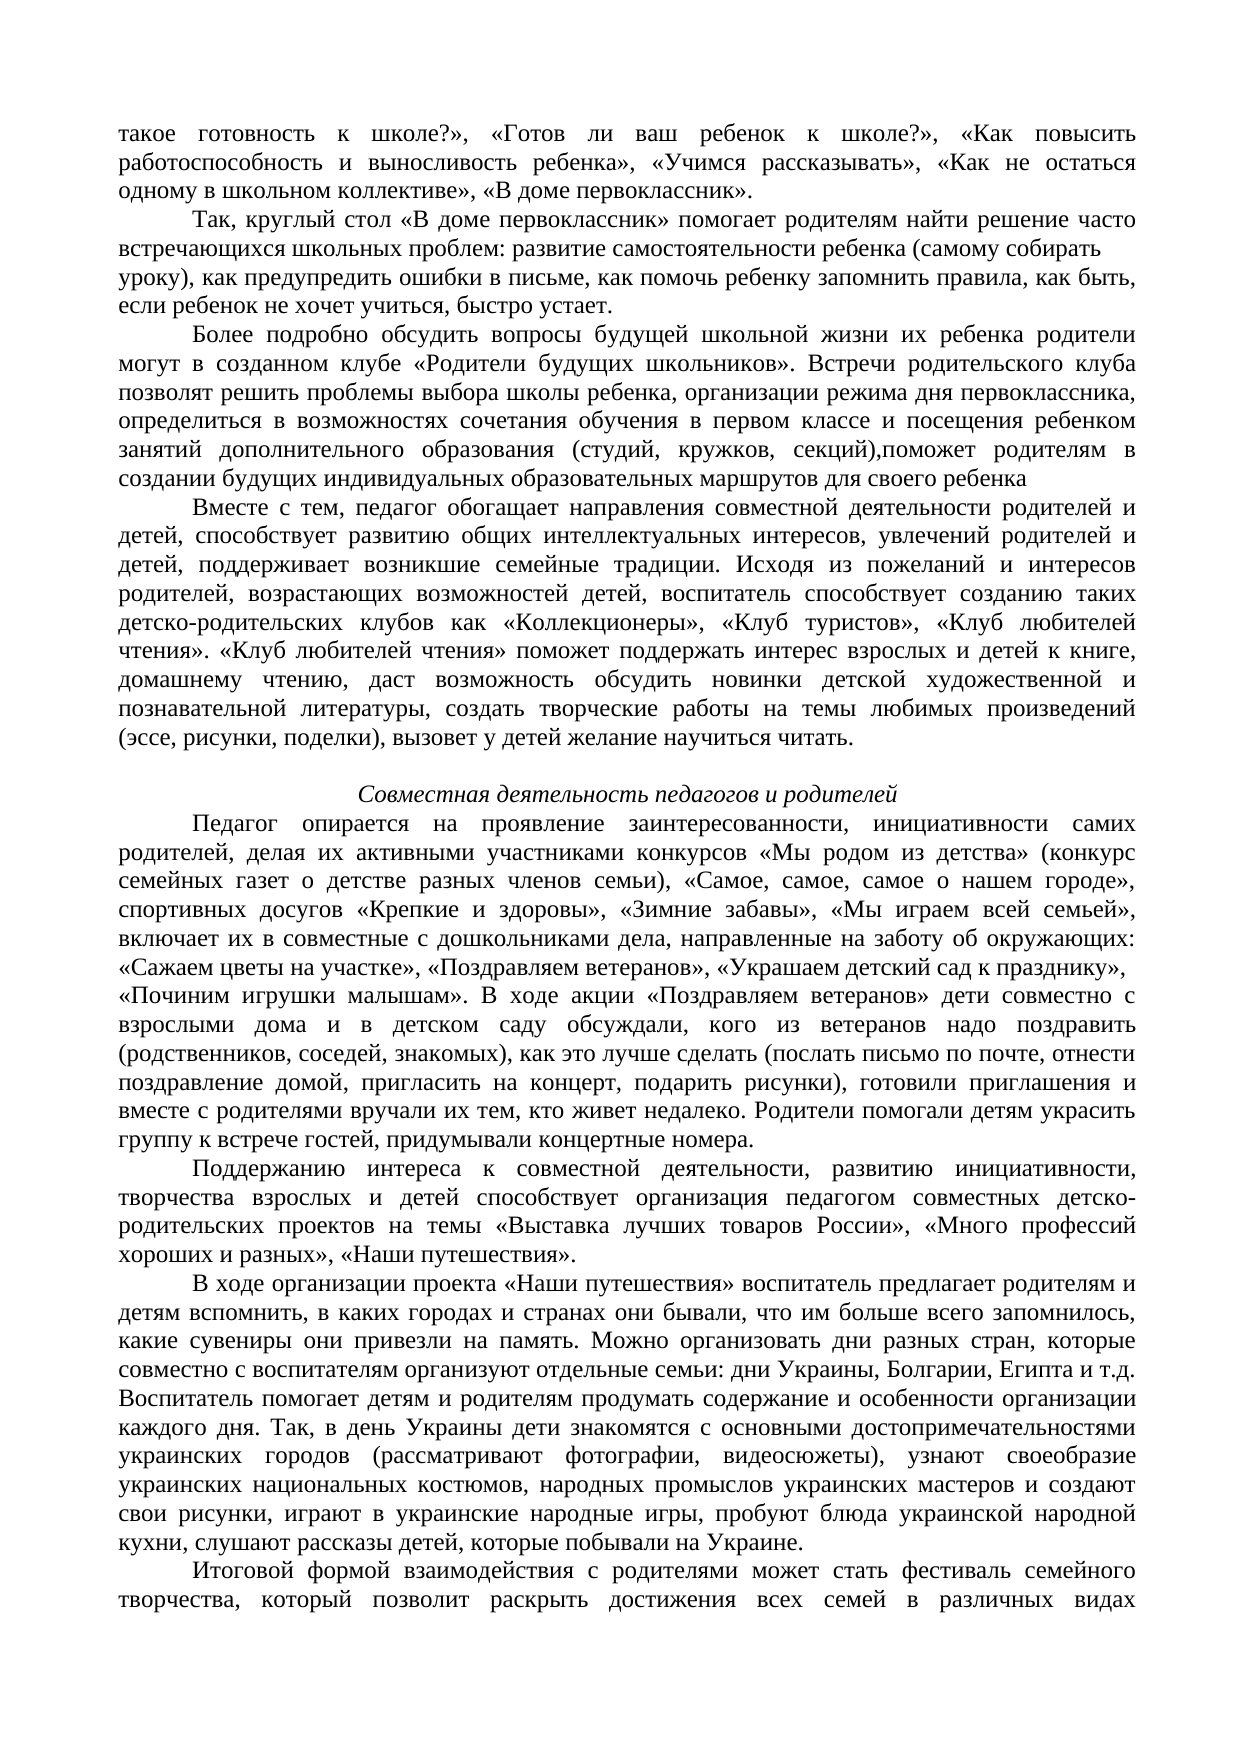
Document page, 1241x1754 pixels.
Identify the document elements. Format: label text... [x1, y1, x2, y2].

text уроку), как предупредить ошибки в письме, как помочь ребенку запомнить правила, как быть, если ребенок не хочет учиться, быстро устает. [118, 262, 1137, 319]
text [118, 118, 1137, 204]
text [118, 1556, 1137, 1613]
text В ходе организации проекта «Наши путешествия» воспитатель предлагает родителям и детям вспомнить, в каких городах и странах они бывали, что им больше всего запомнилось, какие сувениры они привезли на память. Можно организовать дни разных стран, которые совместно с воспитателям организуют отдельные семьи: дни Украины, Болгарии, Египта и т.д. Воспитатель помогает детям и родителям продумать содержание и особенности организации каждого дня. Так, в день Украины дети знакомятся с основными достопримечательностями украинских городов (рассматривают фотографии, видеосюжеты), узнают своеобразие украинских национальных костюмов, народных промыслов украинских мастеров и создают свои рисунки, играют в украинские народные игры, пробуют блюда украинской народной кухни, слушают рассказы детей, которые побывали на Украине. [118, 1268, 1137, 1556]
text Так, круглый стол «В доме первоклассник» помогает родителям найти решение часто встречающихся школьных проблем: развитие самостоятельности ребенка (самому собирать [118, 204, 1137, 262]
text Вместе с тем, педагог обогащает направления совместной деятельности родителей и детей, способствует развитию общих интеллектуальных интересов, увлечений родителей и детей, поддерживает возникшие семейные традиции. Исходя из пожеланий и интересов родителей, возрастающих возможностей детей, воспитатель способствует созданию таких детско-родительских клубов как «Коллекционеры», «Клуб туристов», «Клуб любителей чтения». «Клуб любителей чтения» поможет поддержать интерес взрослых и детей к книге, домашнему чтению, даст возможность обсудить новинки детской художественной и познавательной литературы, создать творческие работы на темы любимых произведений (эссе, рисунки, поделки), вызовет у детей желание научиться читать. [118, 492, 1137, 751]
text Поддержанию интереса к совместной деятельности, развитию инициативности, творчества взрослых и детей способствует организация педагогом совместных детско-родительских проектов на темы «Выставка лучших товаров России», «Много профессий хороших и разных», «Наши путешествия». [118, 1153, 1137, 1268]
text Педагог опирается на проявление заинтересованности, инициативности самих родителей, делая их активными участниками конкурсов «Мы родом из детства» (конкурс семейных газет о детстве разных членов семьи), «Самое, самое, самое о нашем городе», спортивных досугов «Крепкие и здоровы», «Зимние забавы», «Мы играем всей семьей», включает их в совместные с дошкольниками дела, направленные на заботу об окружающих: «Сажаем цветы на участке», «Поздравляем ветеранов», «Украшаем детский сад к празднику», [118, 808, 1137, 981]
text Совместная деятельность педагогов и родителей [118, 779, 1137, 808]
text «Починим игрушки малышам». В ходе акции «Поздравляем ветеранов» дети совместно с взрослыми дома и в детском саду обсуждали, кого из ветеранов надо поздравить (родственников, соседей, знакомых), как это лучше сделать (послать письмо по почте, отнести поздравление домой, пригласить на концерт, подарить рисунки), готовили приглашения и вместе с родителями вручали их тем, кто живет недалеко. Родители помогали детям украсить группу к встрече гостей, придумывали концертные номера. [118, 981, 1137, 1153]
text Более подробно обсудить вопросы будущей школьной жизни их ребенка родители могут в созданном клубе «Родители будущих школьников». Встречи родительского клуба позволят решить проблемы выбора школы ребенка, организации режима дня первоклассника, определиться в возможностях сочетания обучения в первом классе и посещения ребенком занятий дополнительного образования (студий, кружков, секций),поможет родителям в создании будущих индивидуальных образовательных маршрутов для своего ребенка [118, 319, 1137, 492]
